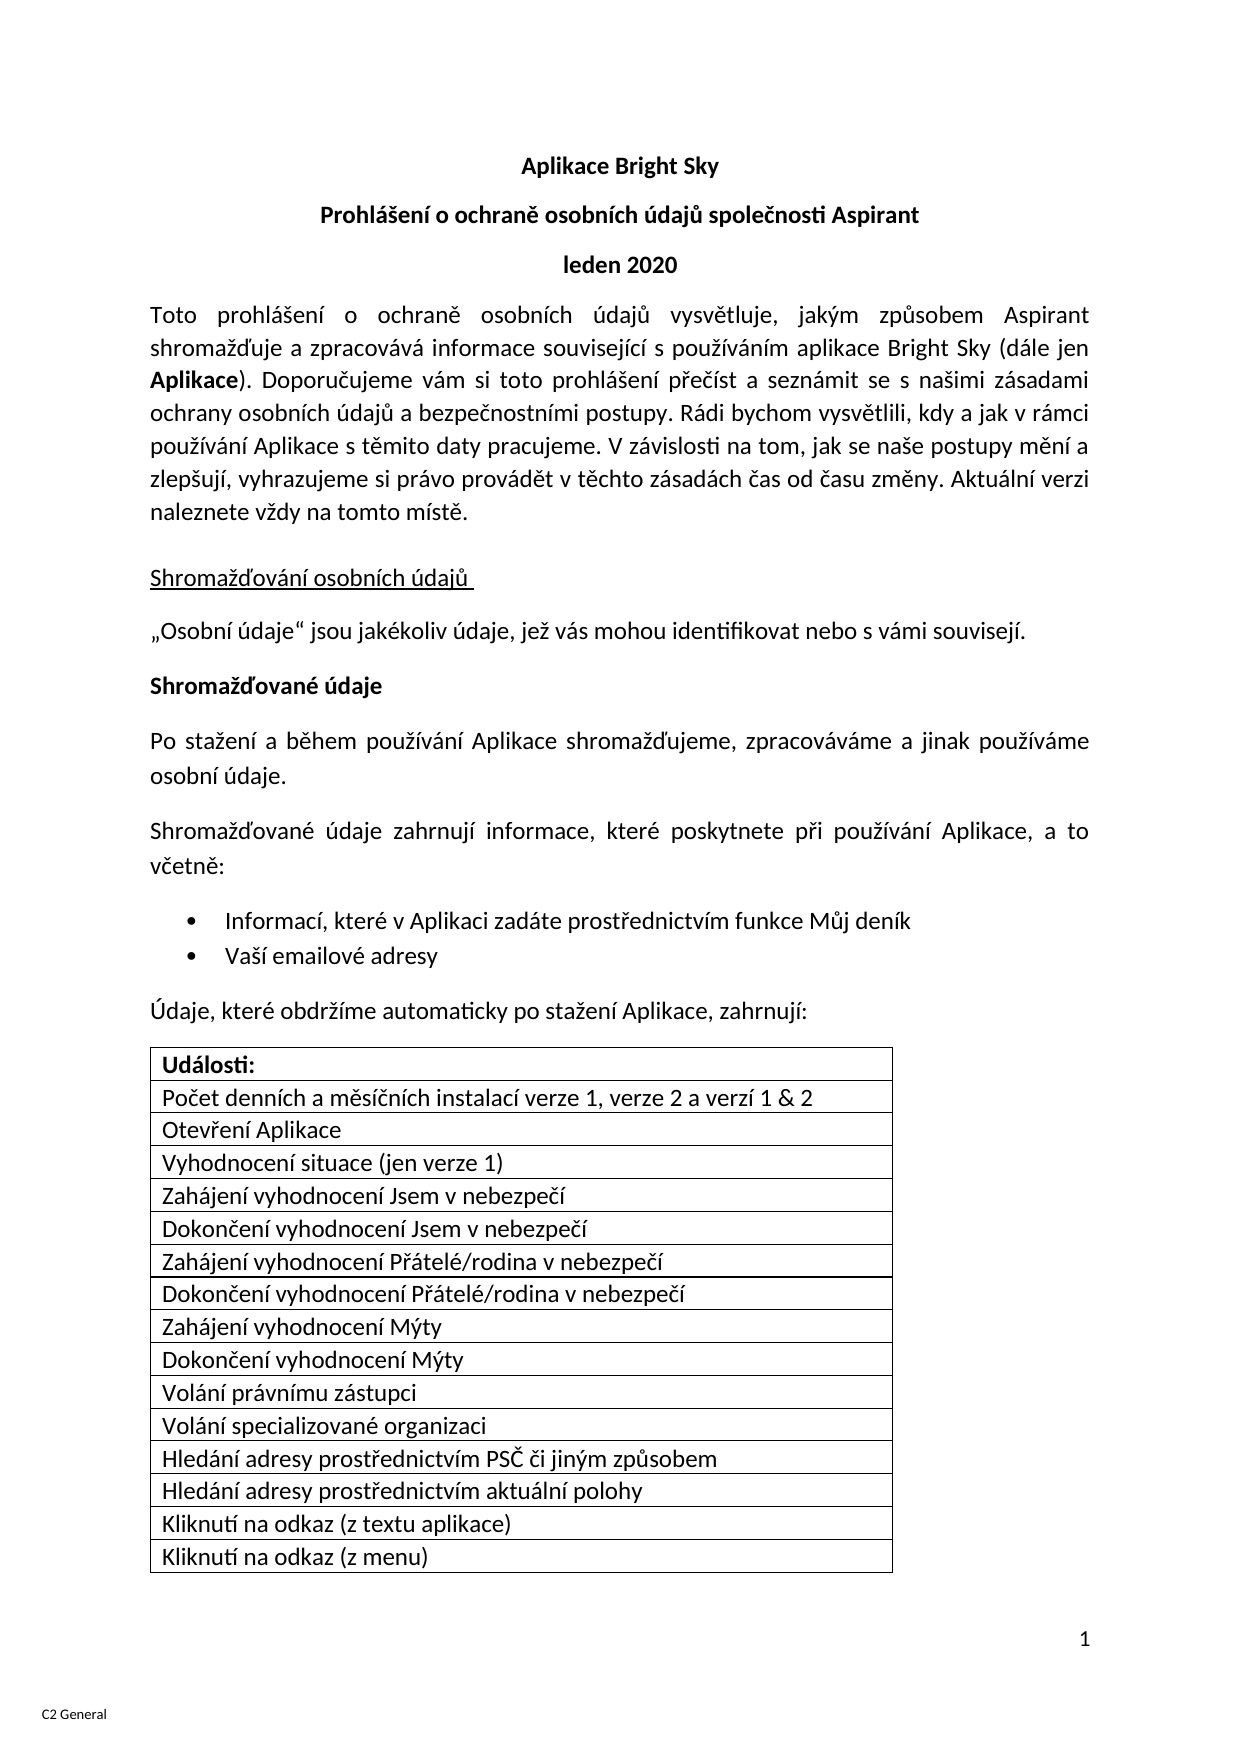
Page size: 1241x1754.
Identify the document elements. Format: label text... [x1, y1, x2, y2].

table_cell Počet denních a měsíčních instalací verze 1, verze 2 a verzí 1 & 2 [151, 1081, 892, 1112]
text Prohlášení o ochraně osobních údajů společnosti Aspirant [150, 199, 1090, 230]
table_cell Vyhodnocení situace (jen verze 1) [151, 1146, 892, 1178]
table_cell Zahájení vyhodnocení Jsem v nebezpečí [151, 1179, 892, 1211]
table_cell Volání právnímu zástupci [151, 1376, 892, 1408]
table_cell Dokončení vyhodnocení Jsem v nebezpečí [151, 1212, 892, 1243]
table_cell Volání specializované organizaci [151, 1409, 892, 1440]
text Po stažení a během používání Aplikace shromažďujeme, zpracováváme a jinak používáme osobní údaje. [150, 725, 1090, 791]
text Aplikace Bright Sky [150, 150, 1090, 181]
list Vaší emailové adresy [187, 940, 1090, 971]
text Údaje, které obdržíme automaticky po stažení Aplikace, zahrnují: [150, 995, 1090, 1026]
text „Osobní údaje“ jsou jakékoliv údaje, jež vás mohou identifikovat nebo s vámi souvisejí. [150, 615, 1090, 646]
text Toto prohlášení o ochraně osobních údajů vysvětluje, jakým způsobem Aspirant shromažďuje a zpracovává informace související s používáním aplikace Bright Sky (dále jen Aplikace). Doporučujeme vám si toto prohlášení přečíst a seznámit se s našimi zásadami ochrany osobních údajů a bezpečnostními postupy. Rádi bychom vysvětlili, kdy a jak v rámci používání Aplikace s těmito daty pracujeme. V závislosti na tom, jak se naše postupy mění a zlepšují, vyhrazujeme si právo provádět v těchto zásadách čas od času změny. Aktuální verzi naleznete vždy na tomto místě. [150, 299, 1090, 527]
table_cell Zahájení vyhodnocení Přátelé/rodina v nebezpečí [151, 1245, 892, 1276]
table_cell Kliknutí na odkaz (z menu) [151, 1540, 892, 1572]
table_cell Dokončení vyhodnocení Mýty [151, 1343, 892, 1375]
table_header Události: [151, 1048, 892, 1079]
table_cell Dokončení vyhodnocení Přátelé/rodina v nebezpečí [151, 1278, 892, 1309]
text Shromažďované údaje zahrnují informace, které poskytnete při používání Aplikace, a to včetně: [150, 815, 1090, 881]
text leden 2020 [150, 249, 1090, 280]
text Shromažďované údaje [150, 670, 1090, 701]
table_cell Otevření Aplikace [151, 1113, 892, 1145]
table_cell Hledání adresy prostřednictvím PSČ či jiným způsobem [151, 1441, 892, 1473]
table_cell Kliknutí na odkaz (z textu aplikace) [151, 1507, 892, 1539]
text Shromažďování osobních údajů [150, 562, 1090, 593]
list Informací, které v Aplikaci zadáte prostřednictvím funkce Můj deník [187, 905, 1090, 936]
table_cell Zahájení vyhodnocení Mýty [151, 1310, 892, 1342]
table_cell Hledání adresy prostřednictvím aktuální polohy [151, 1474, 892, 1506]
